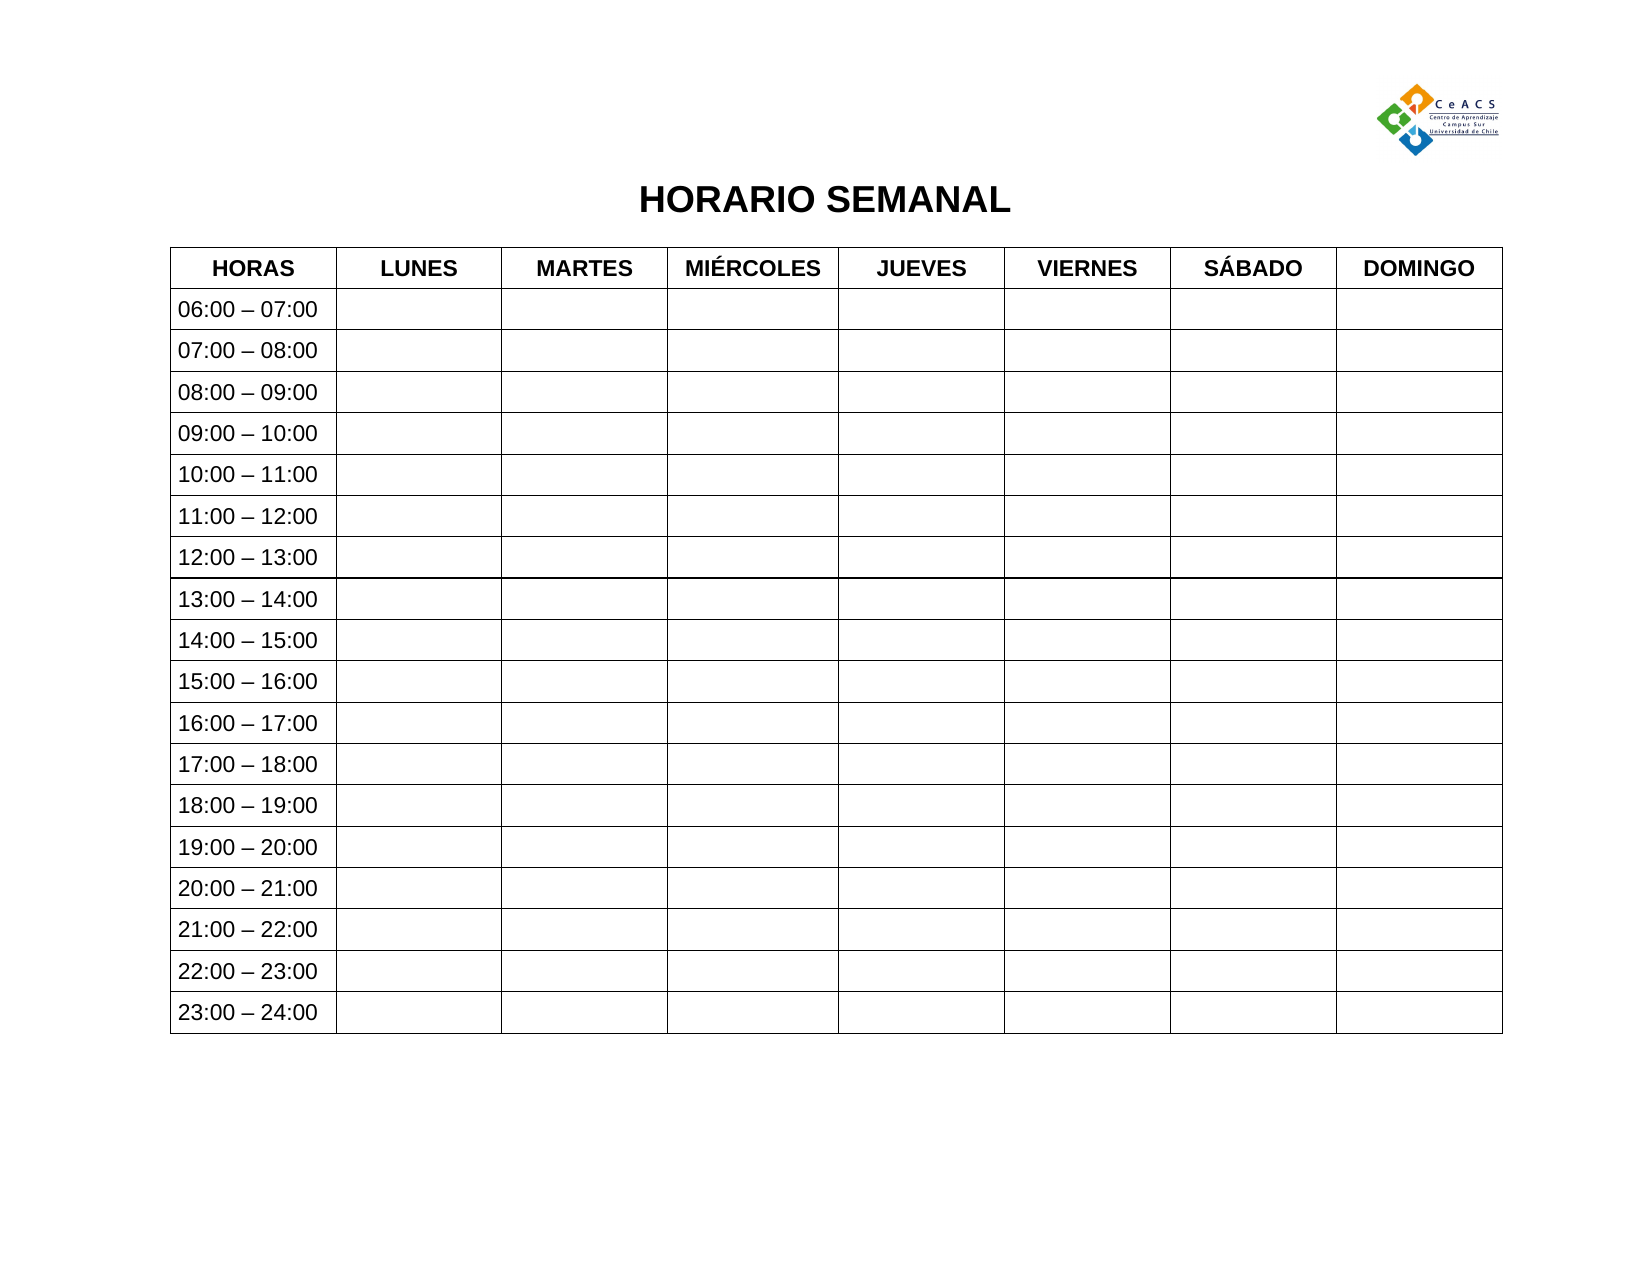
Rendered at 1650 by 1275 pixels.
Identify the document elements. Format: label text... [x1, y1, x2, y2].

table_cell [502, 537, 667, 577]
table_cell 08:00 – 09:00 [171, 372, 336, 412]
table_cell 21:00 – 22:00 [171, 909, 336, 950]
table_cell [1005, 330, 1170, 371]
table_cell 11:00 – 12:00 [171, 496, 336, 536]
table_cell [337, 992, 501, 1032]
table_cell [337, 455, 501, 495]
table_cell [839, 620, 1004, 660]
table_cell [337, 661, 501, 702]
table_cell [1171, 537, 1336, 577]
table_header LUNES [337, 248, 501, 288]
table_cell [502, 992, 667, 1032]
table_header SÁBADO [1171, 248, 1336, 288]
picture [1375, 75, 1503, 163]
table_cell [337, 372, 501, 412]
table_cell [668, 661, 838, 702]
table_cell [1337, 785, 1502, 826]
table_cell [502, 785, 667, 826]
table_cell [839, 868, 1004, 908]
table_cell 13:00 – 14:00 [171, 579, 336, 619]
table_header MARTES [502, 248, 667, 288]
table_cell [668, 951, 838, 991]
table_cell [839, 579, 1004, 619]
table_cell 18:00 – 19:00 [171, 785, 336, 826]
table_cell [1337, 455, 1502, 495]
table_cell [337, 703, 501, 743]
table_cell [668, 496, 838, 536]
table_cell 06:00 – 07:00 [171, 289, 336, 329]
table_cell [1171, 827, 1336, 867]
table_cell [1337, 992, 1502, 1032]
table_cell [668, 413, 838, 453]
table_cell [1005, 620, 1170, 660]
table_cell 10:00 – 11:00 [171, 455, 336, 495]
table_header VIERNES [1005, 248, 1170, 288]
table_cell [668, 992, 838, 1032]
table_cell [668, 744, 838, 784]
table_cell [1171, 992, 1336, 1032]
table_cell 23:00 – 24:00 [171, 992, 336, 1032]
table_cell [502, 579, 667, 619]
table_cell [1337, 289, 1502, 329]
table_cell [1005, 785, 1170, 826]
table_cell [337, 330, 501, 371]
table_cell [1005, 992, 1170, 1032]
table_cell [1171, 579, 1336, 619]
table_cell [1337, 868, 1502, 908]
table_cell [1171, 785, 1336, 826]
table_cell [839, 703, 1004, 743]
table_cell [1171, 909, 1336, 950]
table_cell 20:00 – 21:00 [171, 868, 336, 908]
table_cell 12:00 – 13:00 [171, 537, 336, 577]
table_cell [839, 951, 1004, 991]
table_cell [668, 537, 838, 577]
table_cell [668, 703, 838, 743]
table_cell [1337, 744, 1502, 784]
table_cell [502, 455, 667, 495]
table_cell [1005, 579, 1170, 619]
table_cell [337, 868, 501, 908]
table_cell [668, 620, 838, 660]
table_cell [1005, 289, 1170, 329]
table_cell 16:00 – 17:00 [171, 703, 336, 743]
table_cell [1171, 330, 1336, 371]
table_cell [1171, 413, 1336, 453]
table_cell [839, 992, 1004, 1032]
table_header HORAS [171, 248, 336, 288]
table_cell [1171, 661, 1336, 702]
table_cell [1337, 661, 1502, 702]
table_cell [1171, 703, 1336, 743]
table_cell [337, 413, 501, 453]
table_cell [337, 289, 501, 329]
table_cell [1337, 413, 1502, 453]
table_cell [668, 330, 838, 371]
table_cell [1337, 372, 1502, 412]
table_cell [1337, 330, 1502, 371]
table_cell [502, 744, 667, 784]
table_cell [1171, 868, 1336, 908]
table_cell [502, 868, 667, 908]
table_cell [668, 455, 838, 495]
table_header DOMINGO [1337, 248, 1502, 288]
table_cell [1005, 413, 1170, 453]
table_cell [502, 951, 667, 991]
table_cell [1337, 951, 1502, 991]
table_cell [1171, 744, 1336, 784]
table_cell [839, 661, 1004, 702]
table_cell [337, 620, 501, 660]
table_cell [337, 951, 501, 991]
table_cell [1005, 496, 1170, 536]
table_cell [502, 909, 667, 950]
table_cell [337, 579, 501, 619]
table_header MIÉRCOLES [668, 248, 838, 288]
table_cell 09:00 – 10:00 [171, 413, 336, 453]
table_cell [502, 372, 667, 412]
table_cell [502, 620, 667, 660]
table_cell [839, 372, 1004, 412]
table_cell [1337, 827, 1502, 867]
table_cell [1337, 703, 1502, 743]
table_cell [839, 455, 1004, 495]
table_cell 07:00 – 08:00 [171, 330, 336, 371]
table_cell [839, 827, 1004, 867]
table_cell [839, 909, 1004, 950]
table_cell [337, 827, 501, 867]
table_cell [1005, 744, 1170, 784]
table_header JUEVES [839, 248, 1004, 288]
table_cell [668, 785, 838, 826]
table_cell [839, 537, 1004, 577]
text HORARIO SEMANAL [148, 177, 1502, 220]
table_cell [1005, 909, 1170, 950]
table_cell 22:00 – 23:00 [171, 951, 336, 991]
table_cell [839, 785, 1004, 826]
table_cell [1171, 455, 1336, 495]
table_cell 14:00 – 15:00 [171, 620, 336, 660]
table_cell [668, 289, 838, 329]
table_cell 17:00 – 18:00 [171, 744, 336, 784]
table_cell [668, 909, 838, 950]
table_cell [1337, 496, 1502, 536]
table_cell [1171, 372, 1336, 412]
table_cell [1005, 455, 1170, 495]
table_cell [502, 289, 667, 329]
table_cell [502, 661, 667, 702]
table_cell [1005, 868, 1170, 908]
table_cell 15:00 – 16:00 [171, 661, 336, 702]
table_cell [839, 744, 1004, 784]
table_cell [1171, 620, 1336, 660]
table_cell 19:00 – 20:00 [171, 827, 336, 867]
table_cell [1337, 537, 1502, 577]
table_cell [1005, 827, 1170, 867]
table_cell [337, 744, 501, 784]
table_cell [337, 537, 501, 577]
table_cell [502, 827, 667, 867]
table_cell [668, 372, 838, 412]
table_cell [1005, 372, 1170, 412]
table_cell [1337, 579, 1502, 619]
table_cell [668, 868, 838, 908]
table_cell [1005, 537, 1170, 577]
table_cell [1171, 951, 1336, 991]
table_cell [1337, 620, 1502, 660]
table_cell [839, 413, 1004, 453]
table_cell [839, 496, 1004, 536]
table_cell [502, 413, 667, 453]
table_cell [337, 785, 501, 826]
table_cell [502, 330, 667, 371]
table_cell [668, 579, 838, 619]
table_cell [502, 703, 667, 743]
table_cell [337, 909, 501, 950]
table_cell [1337, 909, 1502, 950]
table_cell [1005, 951, 1170, 991]
table_cell [1005, 703, 1170, 743]
table_cell [839, 289, 1004, 329]
table_cell [668, 827, 838, 867]
table_cell [502, 496, 667, 536]
table_cell [1171, 496, 1336, 536]
table_cell [1171, 289, 1336, 329]
table_cell [839, 330, 1004, 371]
table_cell [337, 496, 501, 536]
table_cell [1005, 661, 1170, 702]
